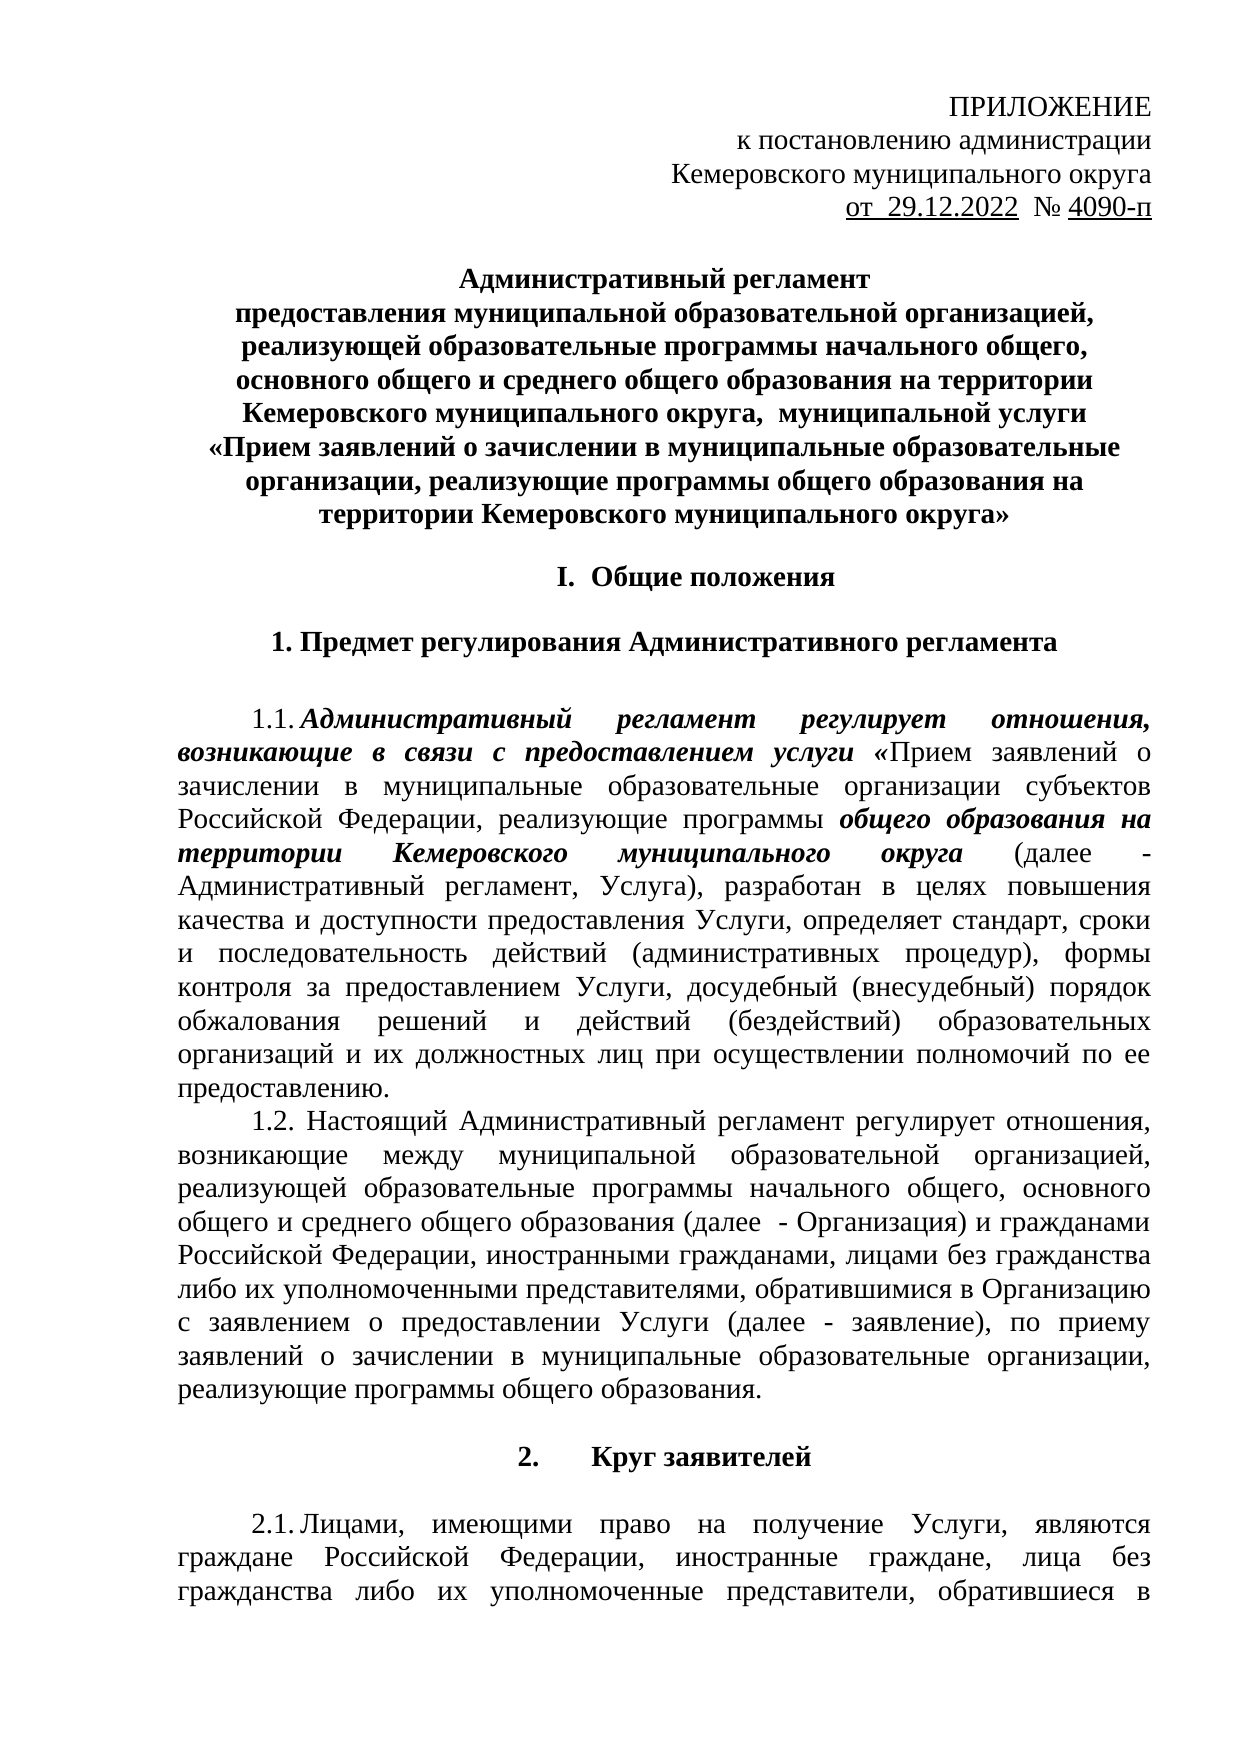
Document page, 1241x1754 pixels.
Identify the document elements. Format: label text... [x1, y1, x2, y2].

text ПРИЛОЖЕНИЕ [177, 89, 1152, 122]
text к постановлению администрации [177, 122, 1152, 156]
text 1.2. Настоящий Административный регламент регулирует отношения, возникающие между муниципальной образовательной организацией, реализующей образовательные программы начального общего, основного общего и среднего общего образования (далее - Организация) и гражданами Российской Федерации, иностранными гражданами, лицами без гражданства либо их уполномоченными представителями, обратившимися в Организацию с заявлением о предоставлении Услуги (далее - заявление), по приему заявлений о зачислении в муниципальные образовательные организации, реализующие программы общего образования. [177, 1103, 1152, 1405]
text 1. Предмет регулирования Административного регламента [177, 628, 1152, 657]
text предоставления муниципальной образовательной организацией, реализующей образовательные программы начального общего, основного общего и среднего общего образования на территории Кемеровского муниципального округа, муниципальной услуги [177, 295, 1152, 429]
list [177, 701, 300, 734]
text Административный регламент [177, 261, 1152, 295]
list Общие положения [556, 563, 1152, 592]
list Административный регламент регулирует отношения, возникающие в связи с предоставлением услуги «Прием заявлений о зачислении в муниципальные образовательные организации субъектов Российской Федерации, реализующие программы общего образования на территории Кемеровского муниципального округа (далее - Административный регламент, Услуга), разработан в целях повышения качества и доступности предоставления Услуги, определяет стандарт, сроки и последовательность действий (административных процедур), формы контроля за предоставлением Услуги, досудебный (внесудебный) порядок обжалования решений и действий (бездействий) образовательных организаций и их должностных лиц при осуществлении полномочий по ее предоставлению. [177, 734, 1152, 1103]
list Круг заявителей [177, 1439, 1152, 1472]
text «Прием заявлений о зачислении в муниципальные образовательные организации, реализующие программы общего образования на территории Кемеровского муниципального округа» [177, 429, 1152, 530]
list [177, 1506, 1152, 1606]
text Кемеровского муниципального округа от 29.12.2022 № 4090-п [177, 156, 1152, 223]
